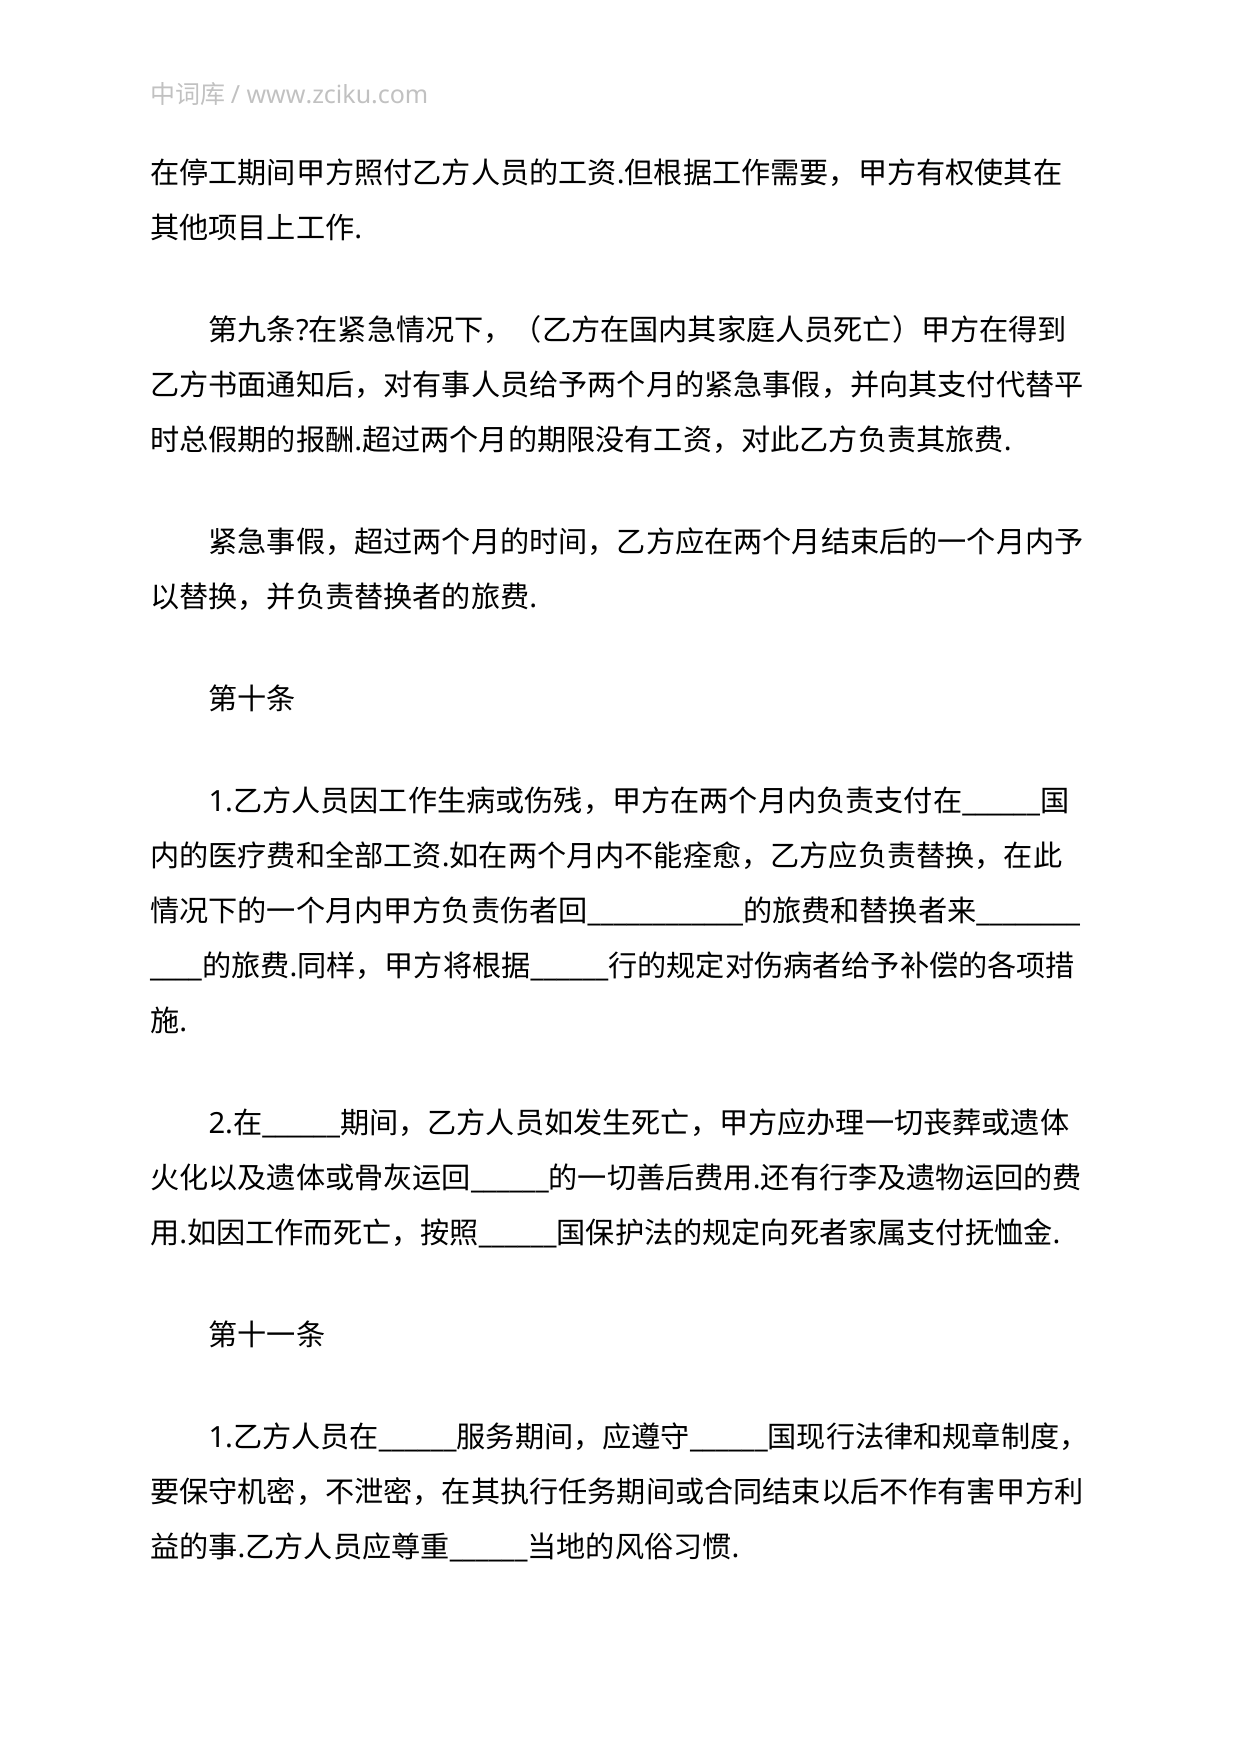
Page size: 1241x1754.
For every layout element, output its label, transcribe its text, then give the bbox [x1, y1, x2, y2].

text 第十条 [150, 676, 1090, 718]
text 紧急事假，超过两个月的时间，乙方应在两个月结束后的一个月内予以替换，并负责替换者的旅费. [150, 519, 1090, 616]
text 第九条?在紧急情况下，（乙方在国内其家庭人员死亡）甲方在得到乙方书面通知后，对有事人员给予两个月的紧急事假，并向其支付代替平时总假期的报酬.超过两个月的期限没有工资，对此乙方负责其旅费. [150, 307, 1090, 459]
text 2.在______期间，乙方人员如发生死亡，甲方应办理一切丧葬或遗体火化以及遗体或骨灰运回______的一切善后费用.还有行李及遗物运回的费用.如因工作而死亡，按照______国保护法的规定向死者家属支付抚恤金. [150, 1099, 1090, 1252]
text 第十一条 [150, 1311, 1090, 1354]
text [150, 150, 1090, 247]
text 1.乙方人员在______服务期间，应遵守______国现行法律和规章制度，要保守机密，不泄密，在其执行任务期间或合同结束以后不作有害甲方利益的事.乙方人员应尊重______当地的风俗习惯. [150, 1413, 1090, 1566]
text 1.乙方人员因工作生病或伤残，甲方在两个月内负责支付在______国内的医疗费和全部工资.如在两个月内不能痊愈，乙方应负责替换，在此情况下的一个月内甲方负责伤者回____________的旅费和替换者来____________的旅费.同样，甲方将根据______行的规定对伤病者给予补偿的各项措施. [150, 777, 1090, 1040]
